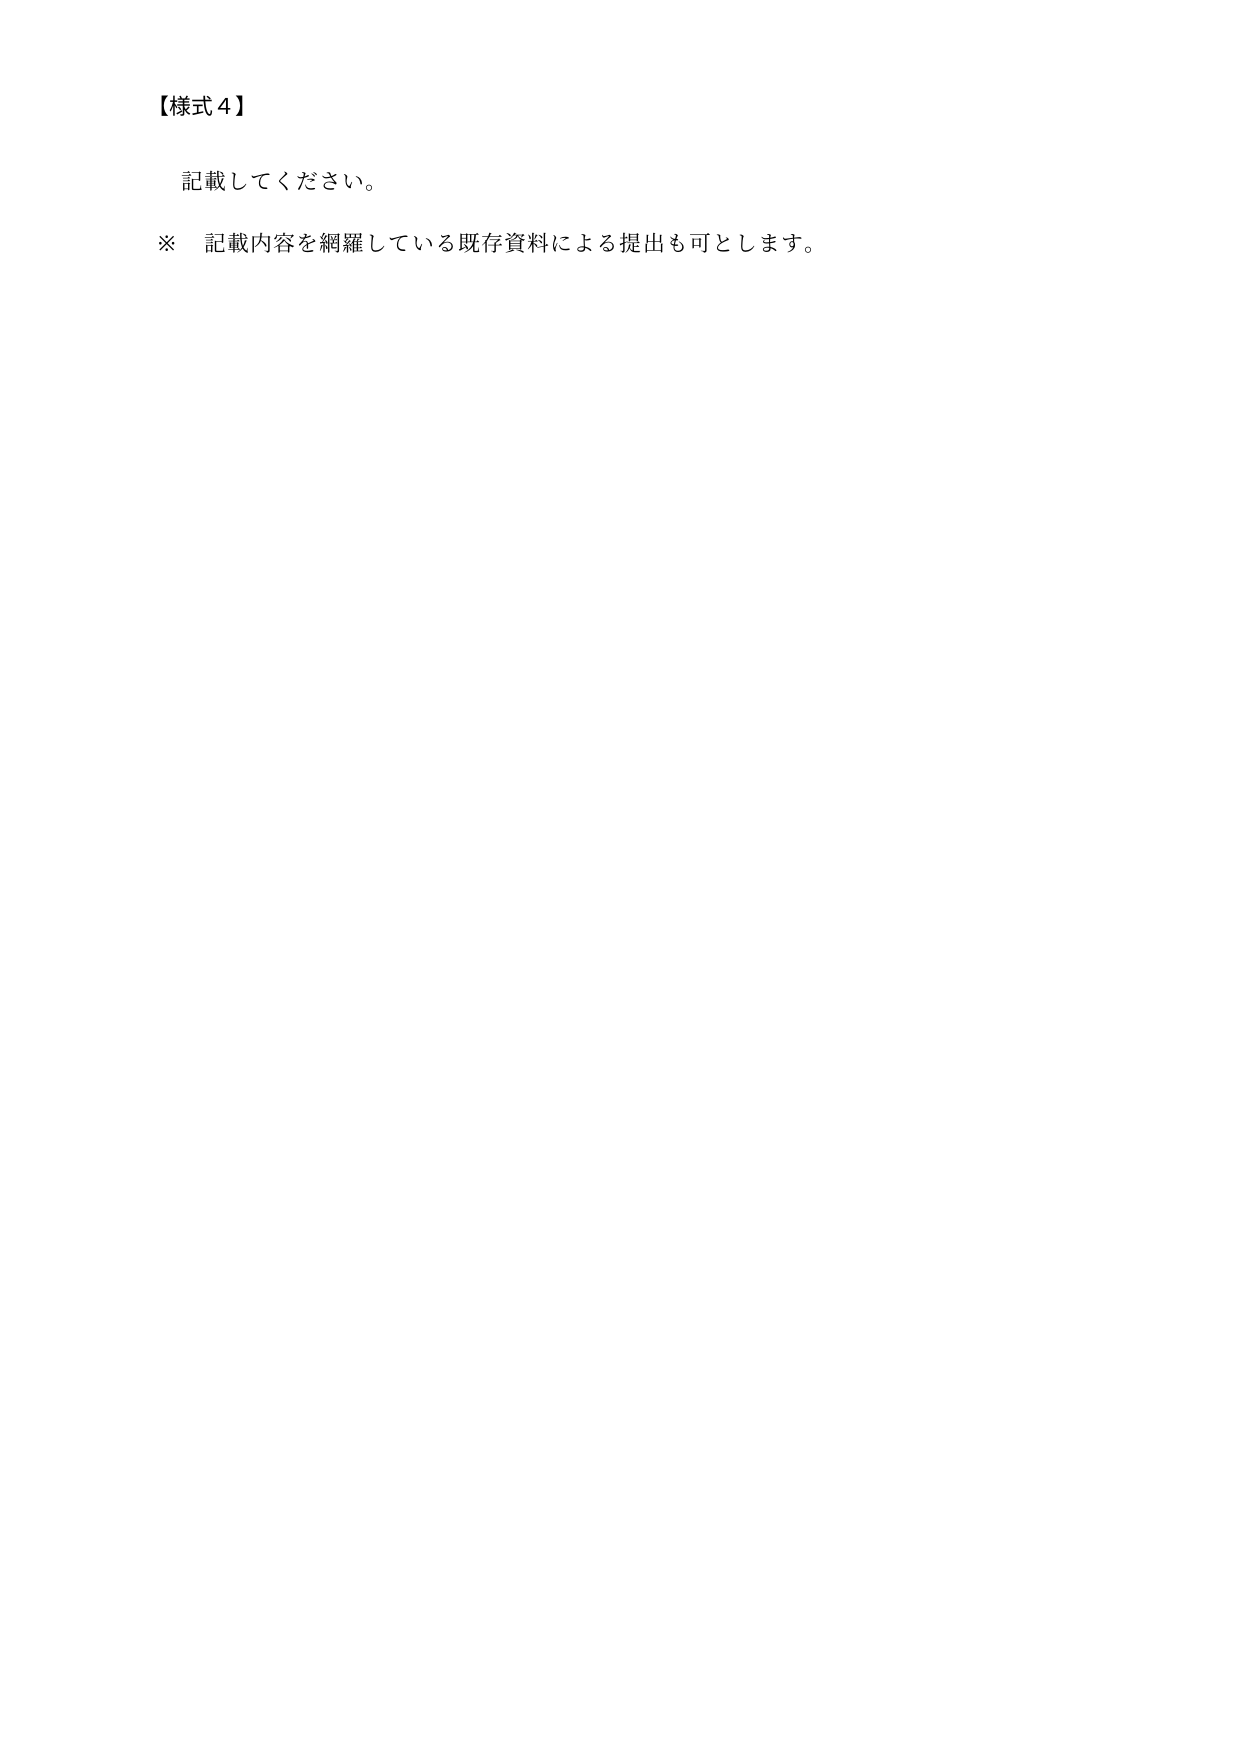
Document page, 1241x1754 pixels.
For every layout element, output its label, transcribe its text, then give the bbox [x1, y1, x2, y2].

text ※ 記載内容を網羅している既存資料による提出も可とします。 [158, 211, 1083, 273]
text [158, 148, 1083, 211]
